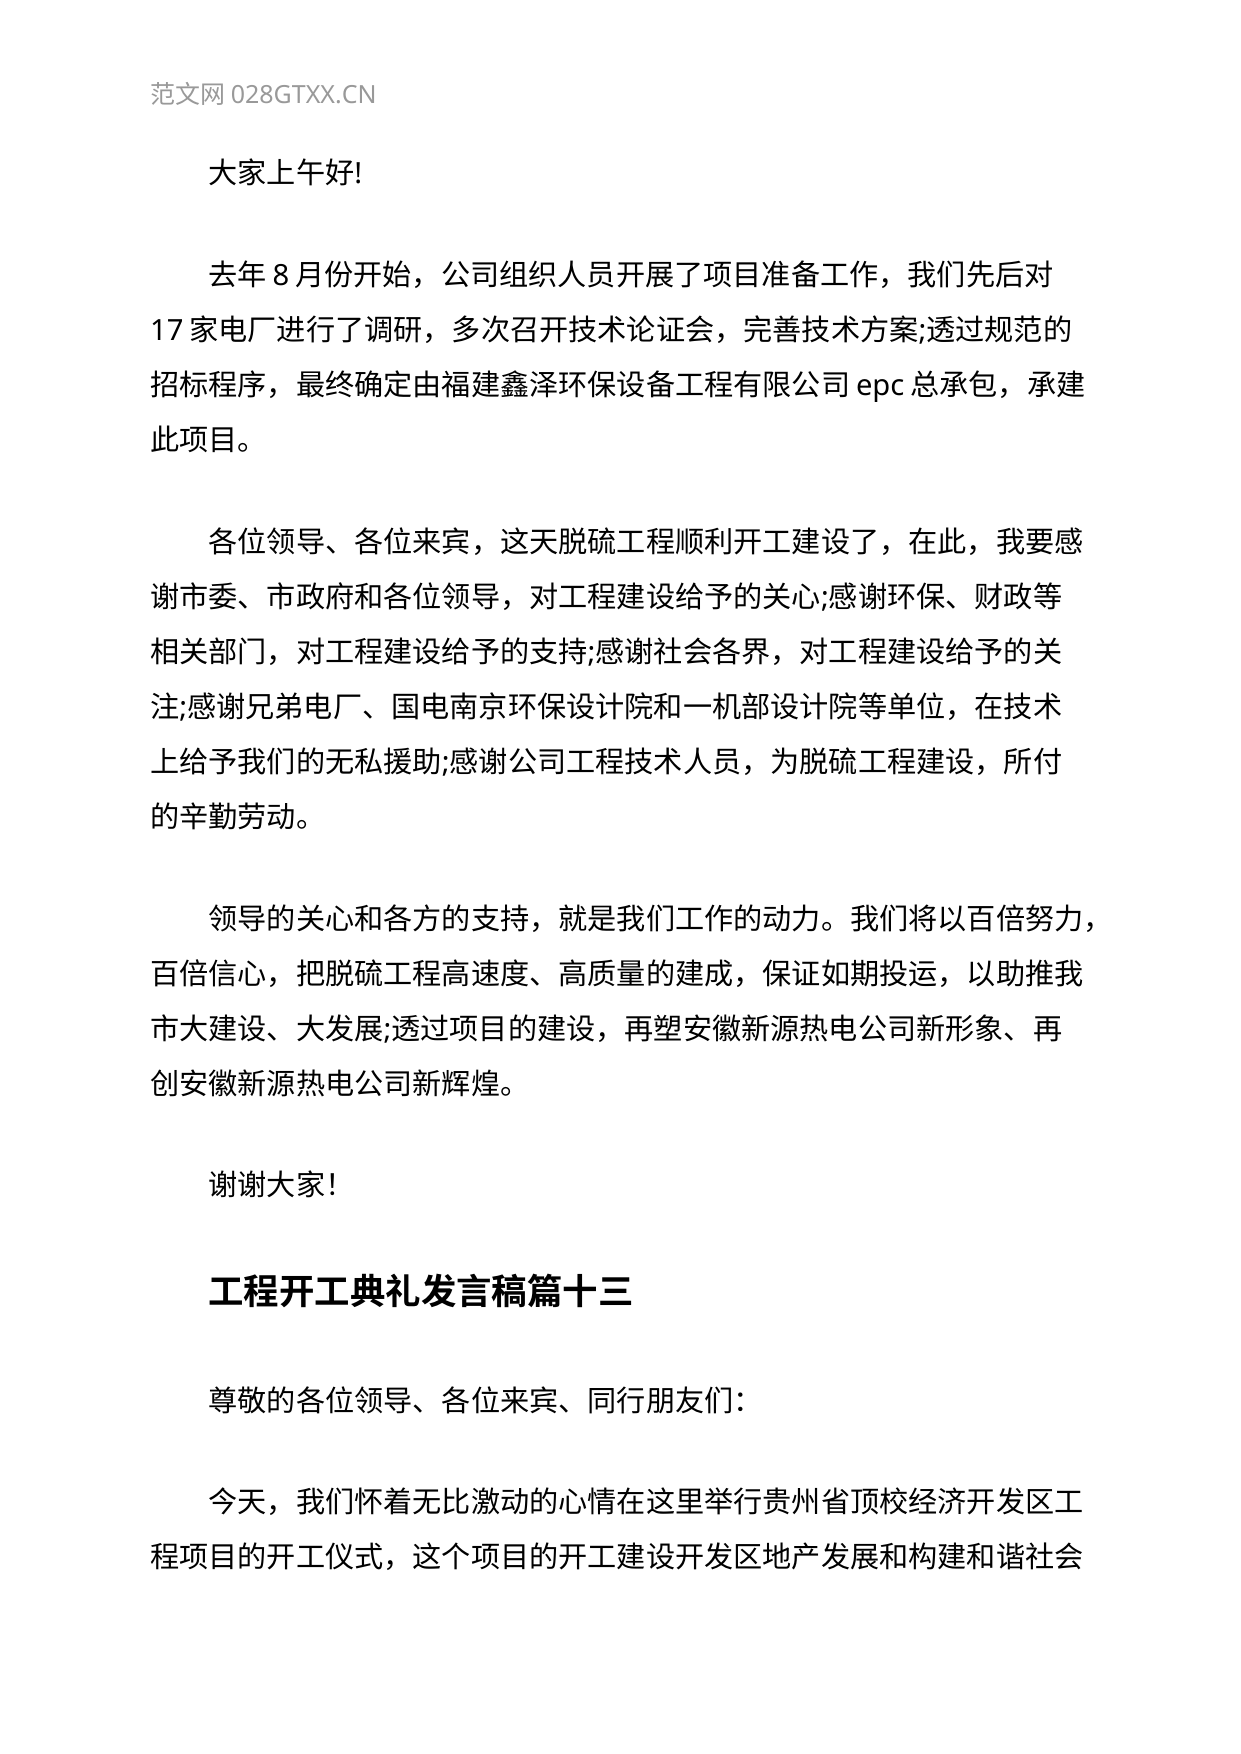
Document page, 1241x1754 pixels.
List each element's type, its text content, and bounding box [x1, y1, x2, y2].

text 各位领导、各位来宾，这天脱硫工程顺利开工建设了，在此，我要感谢市委、市政府和各位领导，对工程建设给予的关心;感谢环保、财政等相关部门，对工程建设给予的支持;感谢社会各界，对工程建设给予的关注;感谢兄弟电厂、国电南京环保设计院和一机部设计院等单位，在技术上给予我们的无私援助;感谢公司工程技术人员，为脱硫工程建设，所付的辛勤劳动。 [150, 519, 1090, 836]
text 大家上午好! [150, 150, 1090, 192]
text 去年8月份开始，公司组织人员开展了项目准备工作，我们先后对17家电厂进行了调研，多次召开技术论证会，完善技术方案;透过规范的招标程序，最终确定由福建鑫泽环保设备工程有限公司epc总承包，承建此项目。 [150, 252, 1090, 459]
text 工程开工典礼发言稿篇十三 [150, 1264, 1090, 1315]
text 尊敬的各位领导、各位来宾、同行朋友们： [150, 1377, 1090, 1419]
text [150, 1479, 1090, 1576]
text 领导的关心和各方的支持，就是我们工作的动力。我们将以百倍努力，百倍信心，把脱硫工程高速度、高质量的建成，保证如期投运，以助推我市大建设、大发展;透过项目的建设，再塑安徽新源热电公司新形象、再创安徽新源热电公司新辉煌。 [150, 895, 1090, 1102]
text 谢谢大家！ [150, 1162, 1090, 1204]
